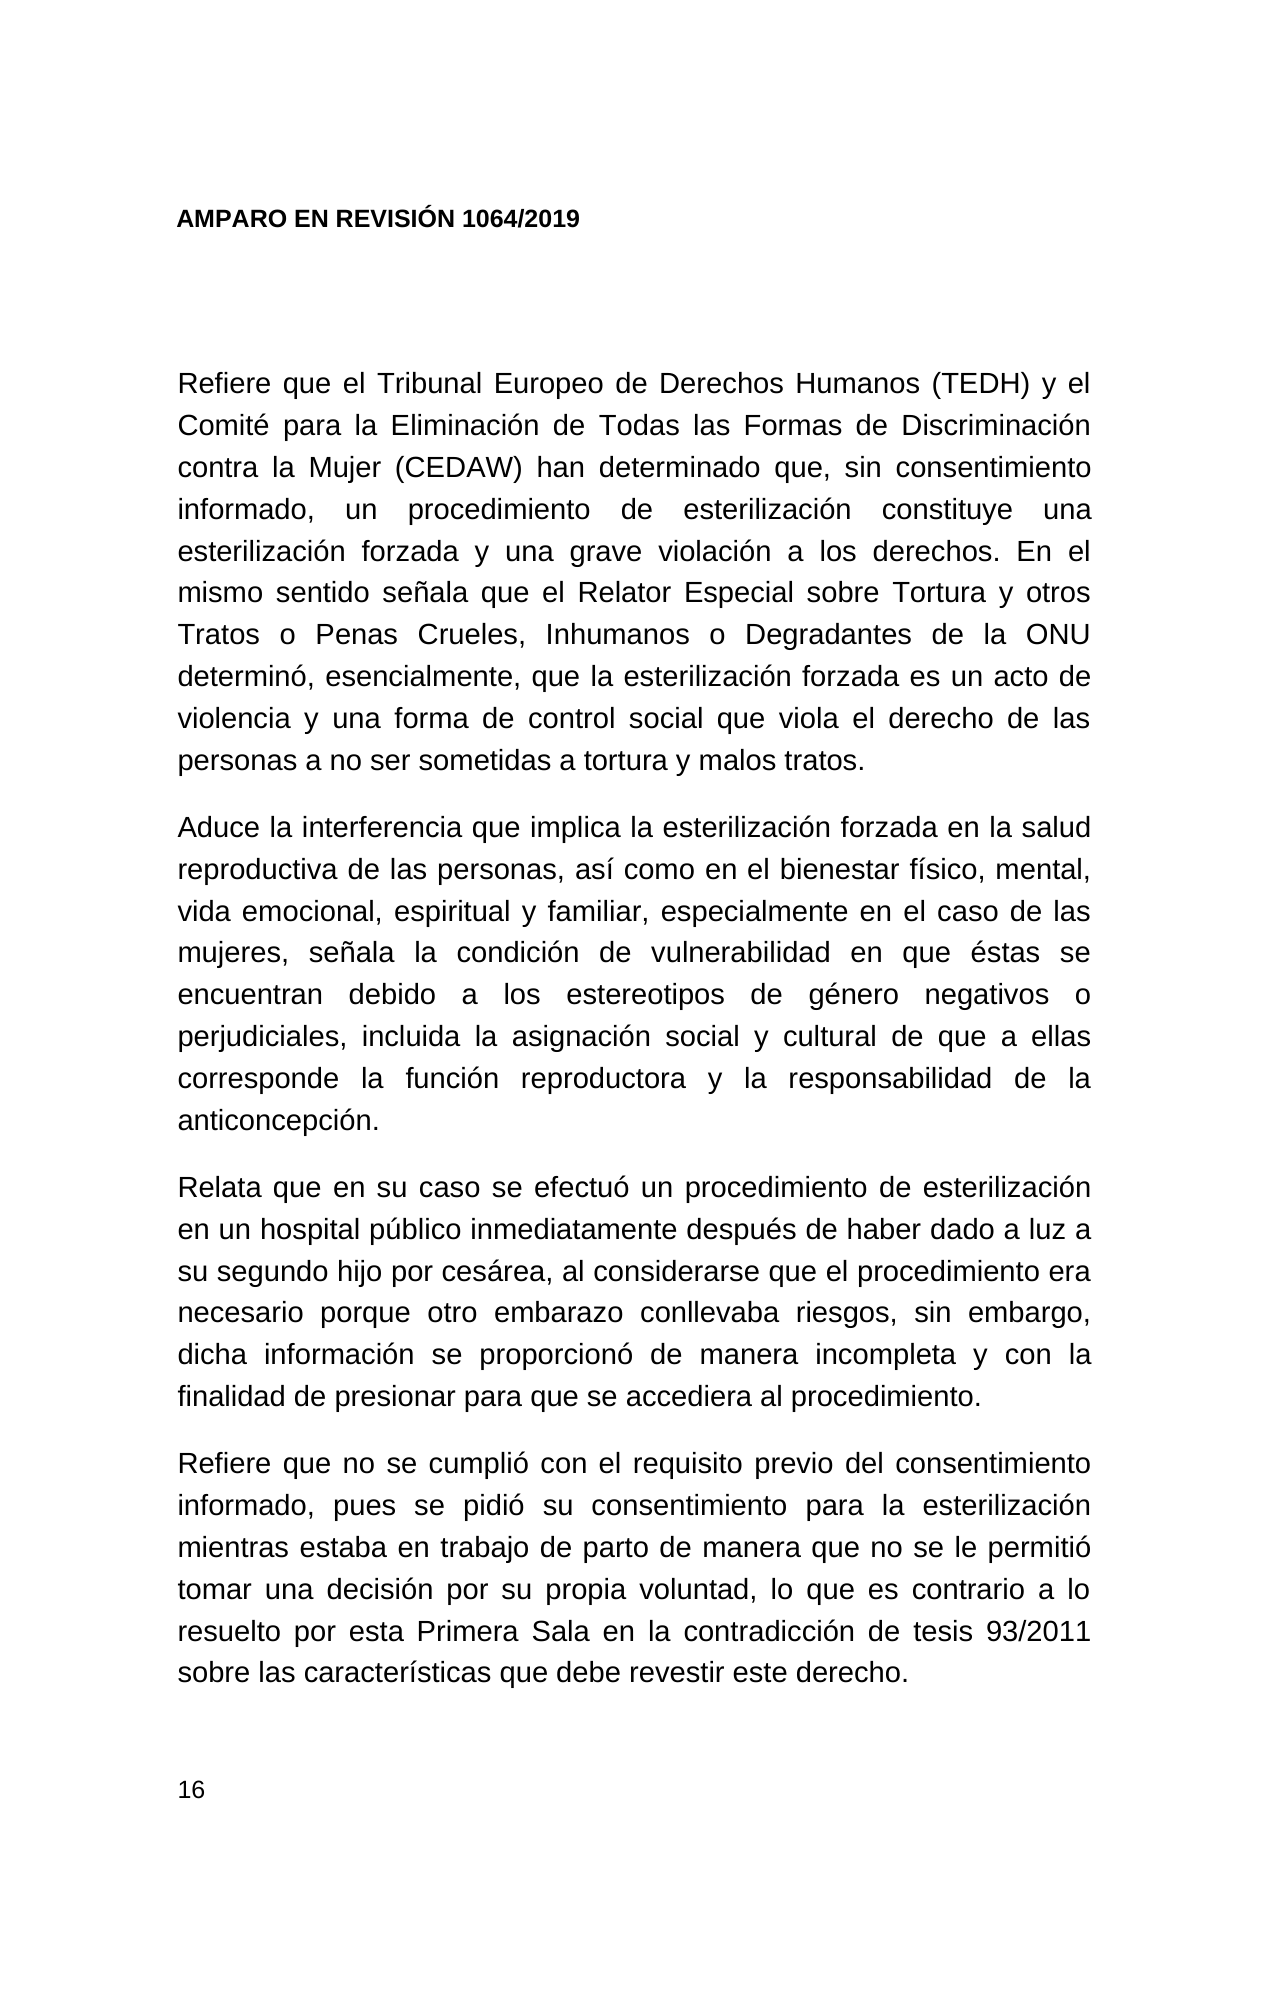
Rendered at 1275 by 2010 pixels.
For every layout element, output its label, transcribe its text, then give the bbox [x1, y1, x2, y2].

text Refiere que el Tribunal Europeo de Derechos Humanos (TEDH) y el Comité para la Eliminación de Todas las Formas de Discriminación contra la Mujer (CEDAW) han determinado que, sin consentimiento informado, un procedimiento de esterilización constituye una esterilización forzada y una grave violación a los derechos. En el mismo sentido señala que el Relator Especial sobre Tortura y otros Tratos o Penas Crueles, Inhumanos o Degradantes de la ONU determinó, esencialmente, que la esterilización forzada es un acto de violencia y una forma de control social que viola el derecho de las personas a no ser sometidas a tortura y malos tratos. [177, 366, 1092, 777]
text Refiere que no se cumplió con el requisito previo del consentimiento informado, pues se pidió su consentimiento para la esterilización mientras estaba en trabajo de parto de manera que no se le permitió tomar una decisión por su propia voluntad, lo que es contrario a lo resuelto por esta Primera Sala en la contradicción de tesis 93/2011 sobre las características que debe revestir este derecho. [177, 1446, 1092, 1689]
text Relata que en su caso se efectuó un procedimiento de esterilización en un hospital público inmediatamente después de haber dado a luz a su segundo hijo por cesárea, al considerarse que el procedimiento era necesario porque otro embarazo conllevaba riesgos, sin embargo, dicha información se proporcionó de manera incompleta y con la finalidad de presionar para que se accediera al procedimiento. [177, 1170, 1092, 1413]
text Aduce la interferencia que implica la esterilización forzada en la salud reproductiva de las personas, así como en el bienestar físico, mental, vida emocional, espiritual y familiar, especialmente en el caso de las mujeres, señala la condición de vulnerabilidad en que éstas se encuentran debido a los estereotipos de género negativos o perjudiciales, incluida la asignación social y cultural de que a ellas corresponde la función reproductora y la responsabilidad de la anticoncepción. [177, 810, 1092, 1137]
